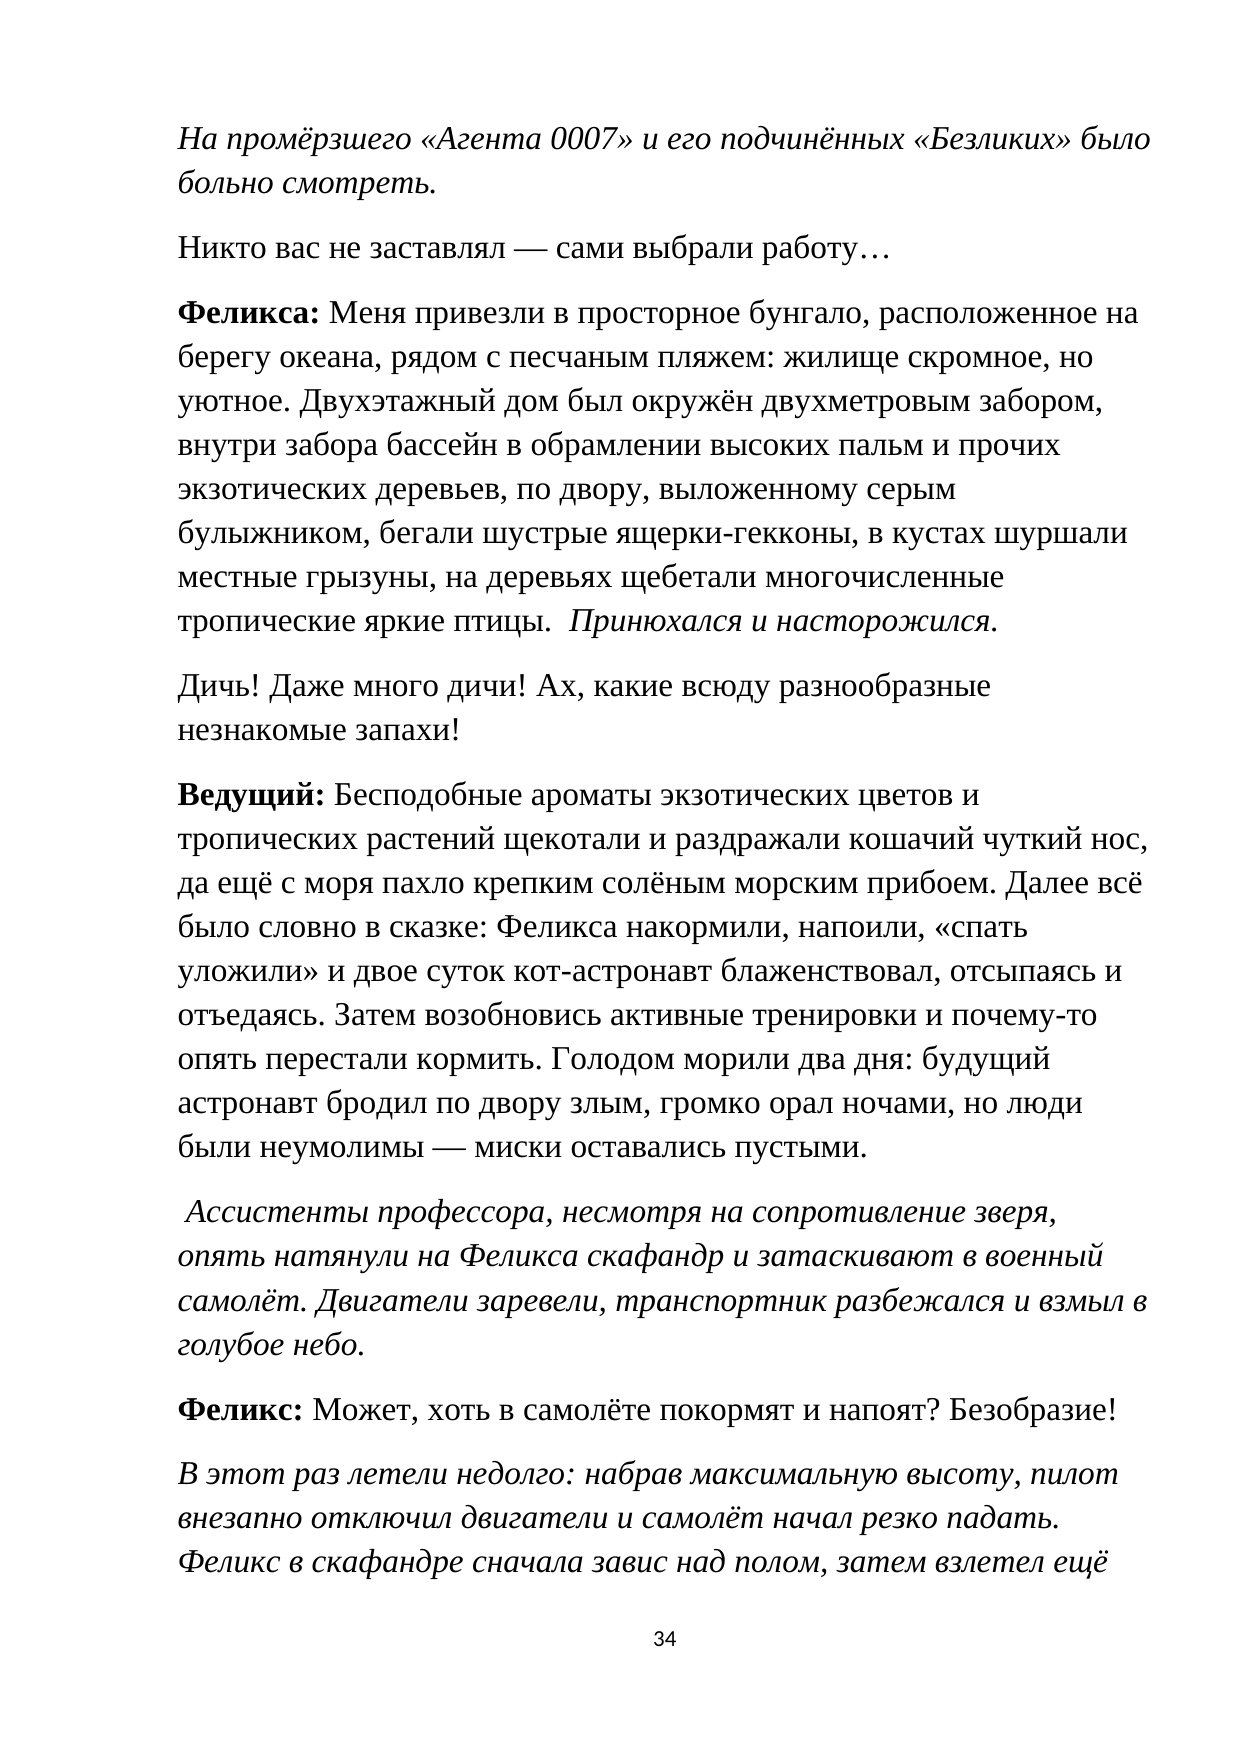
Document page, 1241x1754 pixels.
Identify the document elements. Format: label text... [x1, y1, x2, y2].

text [177, 1454, 1152, 1580]
text Ведущий: Бесподобные ароматы экзотических цветов и тропических растений щекотали и раздражали кошачий чуткий нос, да ещё с моря пахло крепким солёным морским прибоем. Далее всё было словно в сказке: Феликса накормили, напоили, «спать уложили» и двое суток кот-астронавт блаженствовал, отсыпаясь и отъедаясь. Затем возобновись активные тренировки и почему-то опять перестали кормить. Голодом морили два дня: будущий астронавт бродил по двору злым, громко орал ночами, но люди были неумолимы — миски оставались пустыми. [177, 774, 1152, 1165]
text Феликс: Может, хоть в самолёте покормят и напоят? Безобразие! [177, 1389, 1152, 1427]
text Феликса: Меня привезли в просторное бунгало, расположенное на берегу океана, рядом с песчаным пляжем: жилище скромное, но уютное. Двухэтажный дом был окружён двухметровым забором, внутри забора бассейн в обрамлении высоких пальм и прочих экзотических деревьев, по двору, выложенному серым булыжником, бегали шустрые ящерки-гекконы, в кустах шуршали местные грызуны, на деревьях щебетали многочисленные тропические яркие птицы. Принюхался и насторожился. [177, 292, 1152, 639]
text Ассистенты профессора, несмотря на сопротивление зверя, опять натянули на Феликса скафандр и затаскивают в военный самолёт. Двигатели заревели, транспортник разбежался и взмыл в голубое небо. [177, 1192, 1152, 1362]
text Никто вас не заставлял — сами выбрали работу… [177, 227, 1152, 265]
text На промёрзшего «Агента 0007» и его подчинённых «Безликих» было больно смотреть. [177, 118, 1152, 201]
text Дичь! Даже много дичи! Ах, какие всюду разнообразные незнакомые запахи! [177, 665, 1152, 748]
